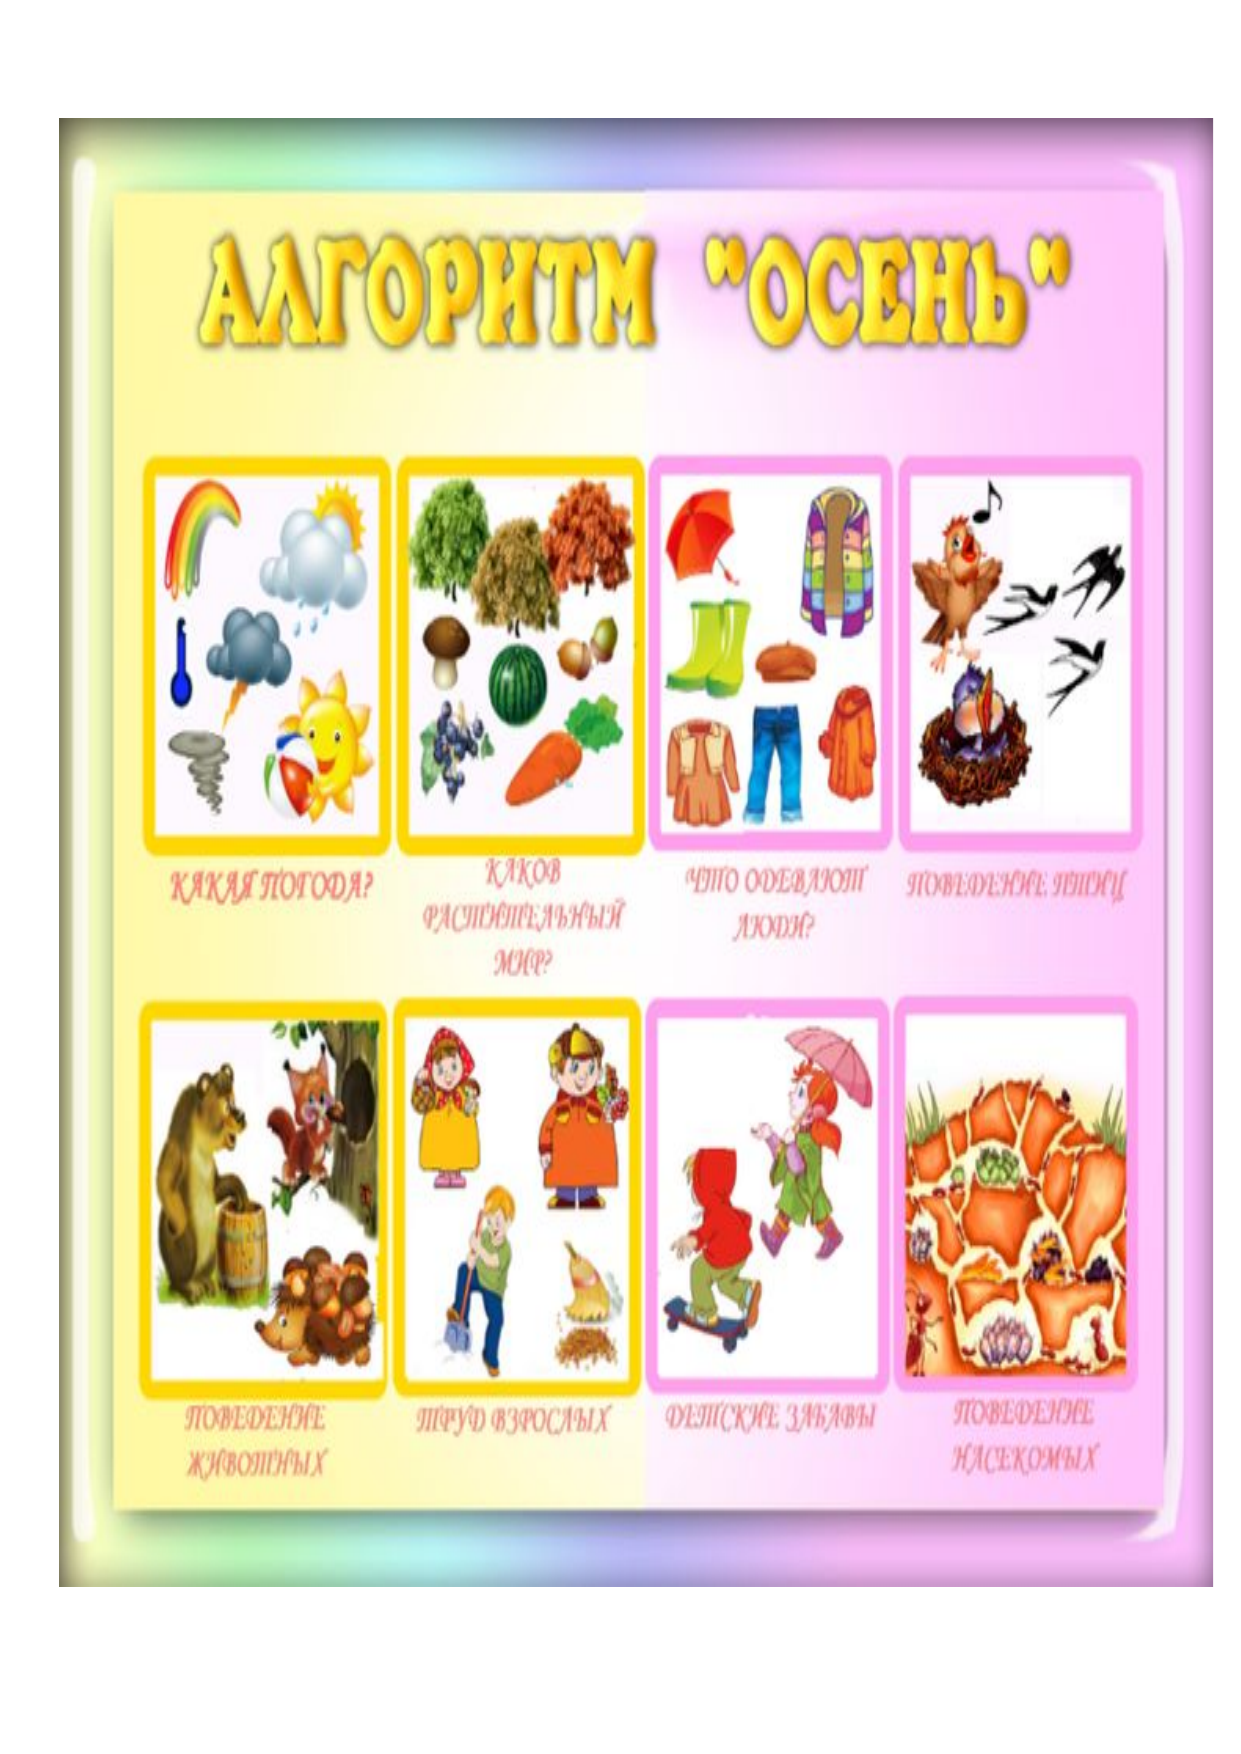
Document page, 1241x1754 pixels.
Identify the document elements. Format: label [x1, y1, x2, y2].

picture [59, 118, 1214, 1587]
